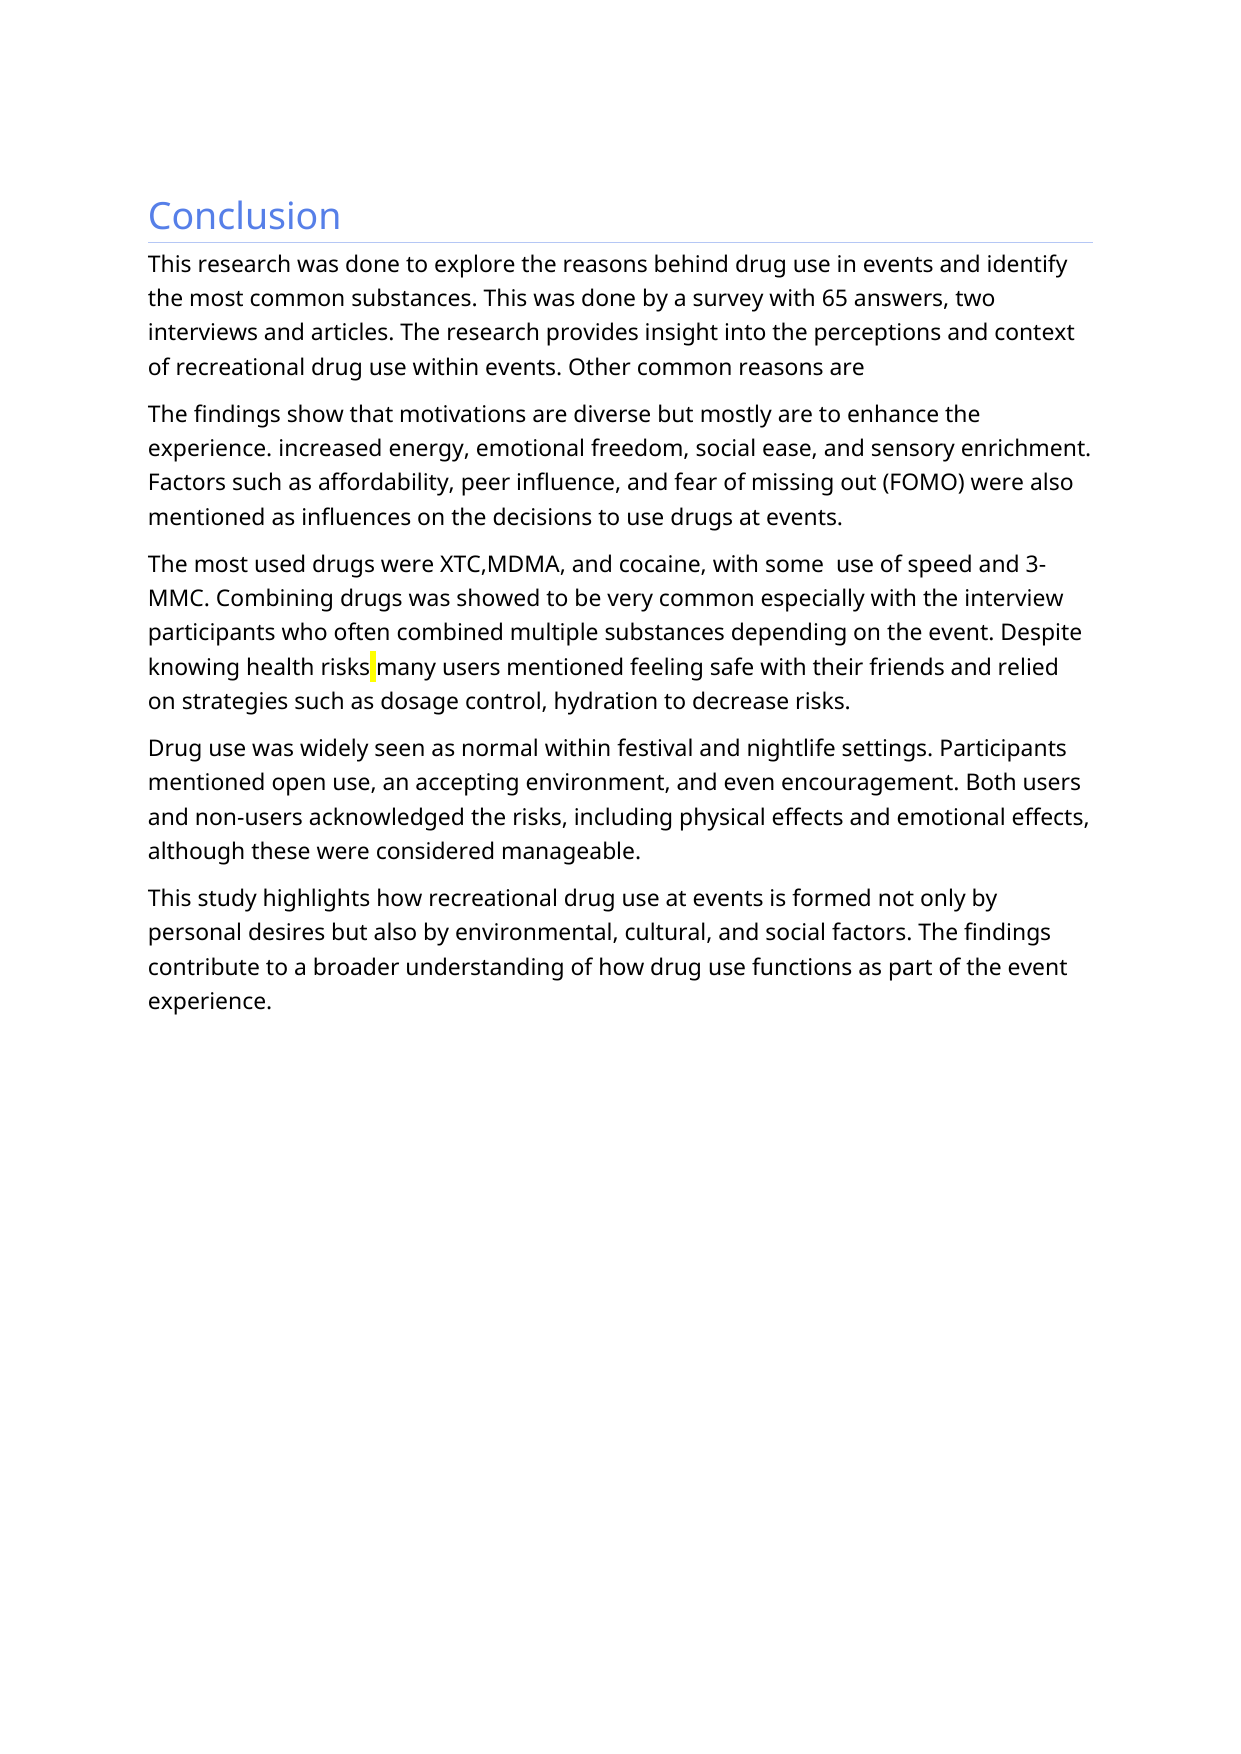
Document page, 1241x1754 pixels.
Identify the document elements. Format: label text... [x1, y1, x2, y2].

text The most used drugs were XTC,MDMA, and cocaine, with some use of speed and 3-MMC. Combining drugs was showed to be very common especially with the interview participants who often combined multiple substances depending on the event. Despite knowing health risks many users mentioned feeling safe with their friends and relied on strategies such as dosage control, hydration to decrease risks. [148, 548, 1093, 716]
text This study highlights how recreational drug use at events is formed not only by personal desires but also by environmental, cultural, and social factors. The findings contribute to a broader understanding of how drug use functions as part of the event experience. [148, 882, 1093, 1016]
text Drug use was widely seen as normal within festival and nightlife settings. Participants mentioned open use, an accepting environment, and even encouragement. Both users and non-users acknowledged the risks, including physical effects and emotional effects, although these were considered manageable. [148, 732, 1093, 866]
subtitle Conclusion [148, 189, 1093, 242]
text This research was done to explore the reasons behind drug use in events and identify the most common substances. This was done by a survey with 65 answers, two interviews and articles. The research provides insight into the perceptions and context of recreational drug use within events. Other common reasons are [148, 248, 1093, 382]
text The findings show that motivations are diverse but mostly are to enhance the experience. increased energy, emotional freedom, social ease, and sensory enrichment. Factors such as affordability, peer influence, and fear of missing out (FOMO) were also mentioned as influences on the decisions to use drugs at events. [148, 398, 1093, 532]
